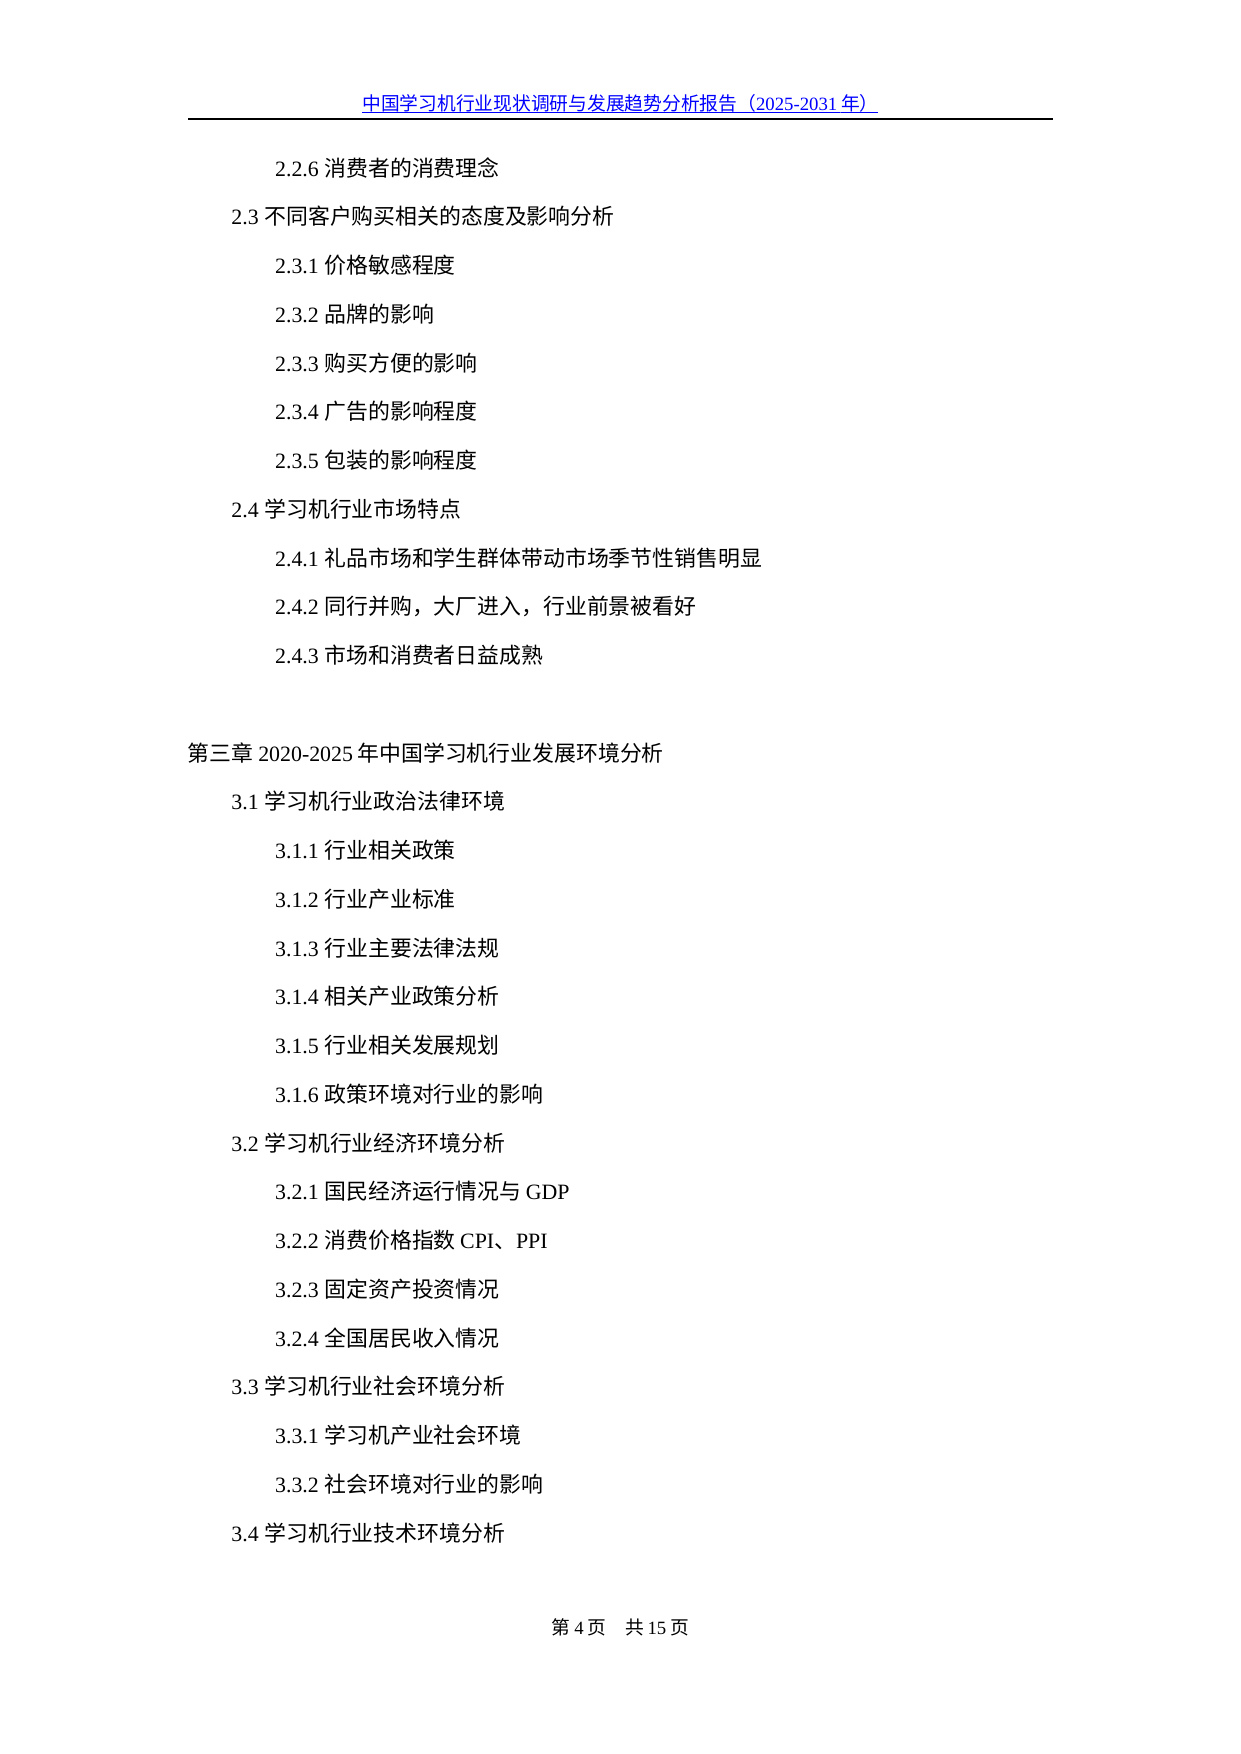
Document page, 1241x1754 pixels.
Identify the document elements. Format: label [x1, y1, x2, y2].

text [187, 150, 1053, 1548]
